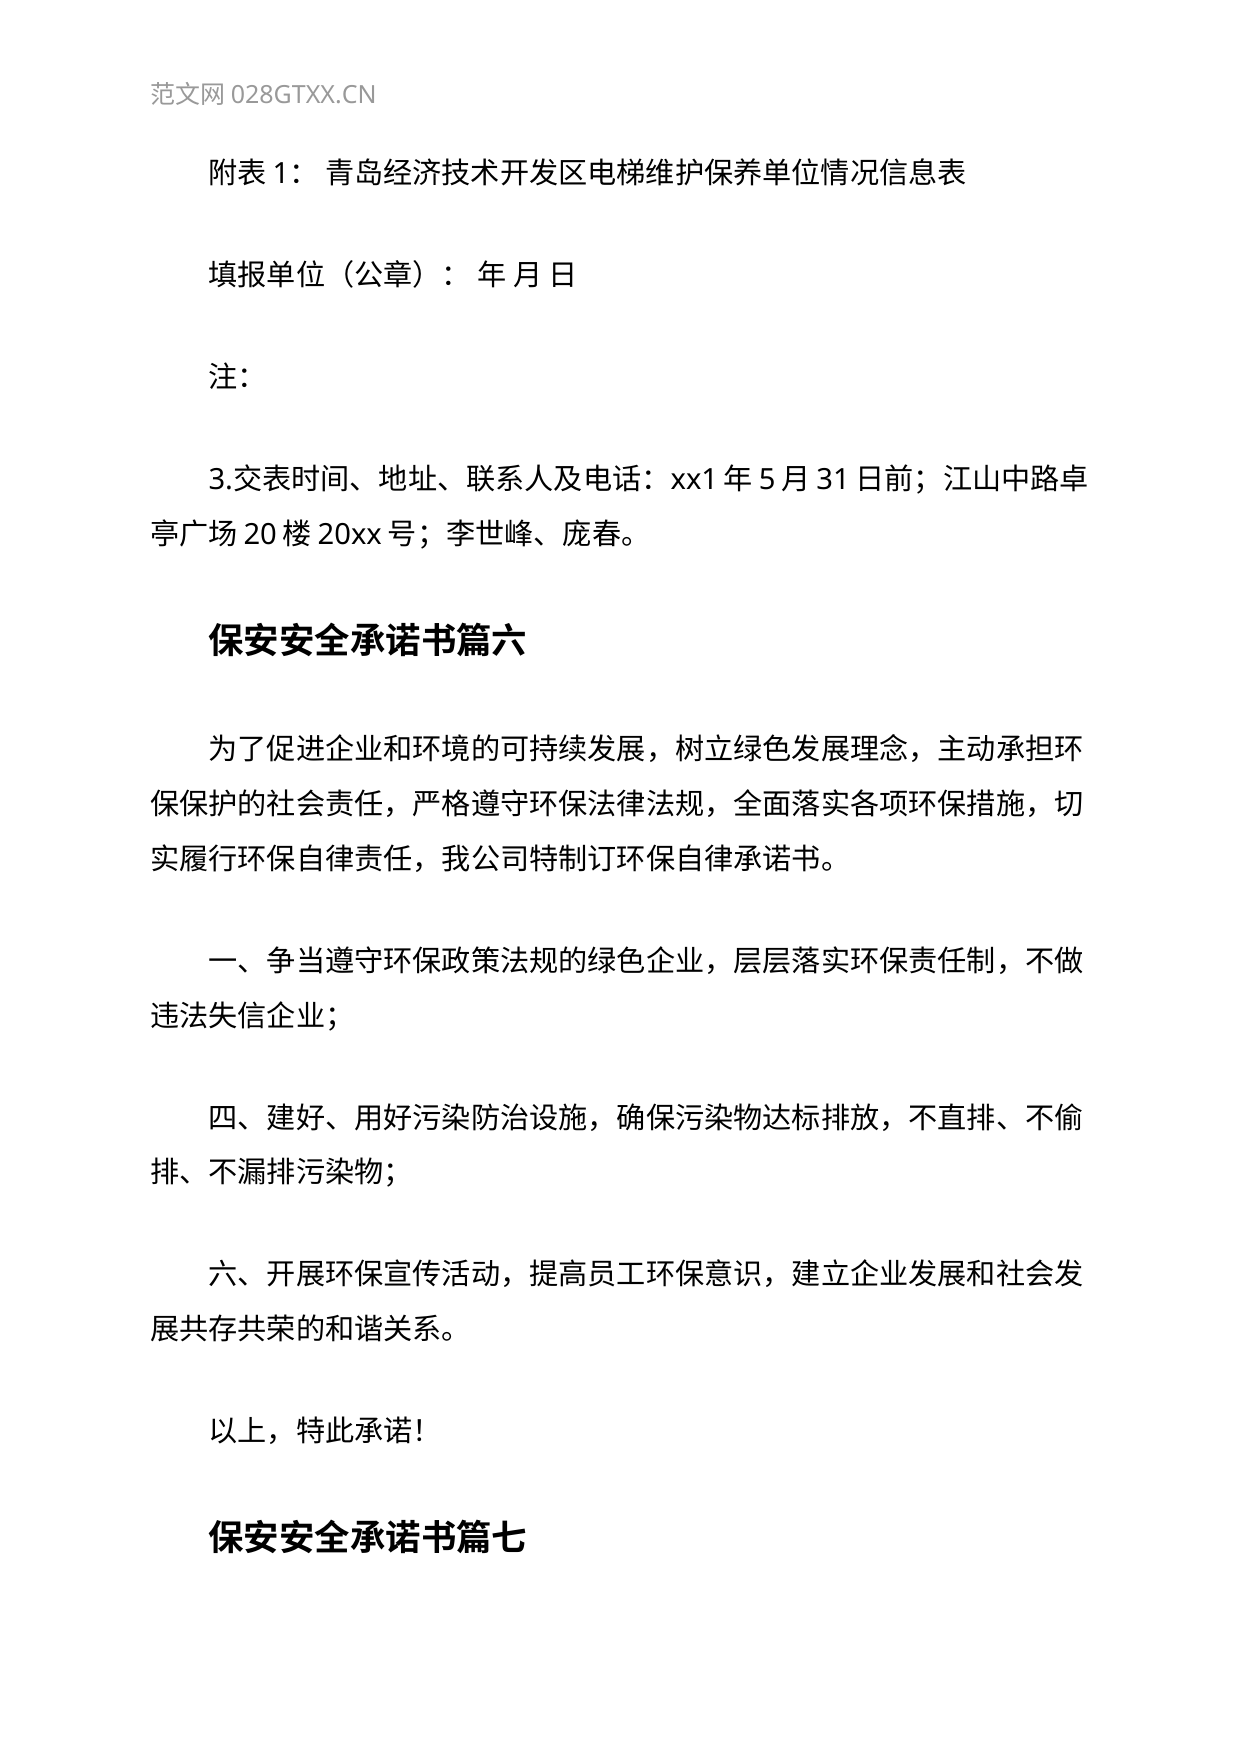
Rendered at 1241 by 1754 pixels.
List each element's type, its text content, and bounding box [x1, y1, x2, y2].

text 保安安全承诺书篇六 [150, 612, 1090, 664]
text 以上，特此承诺！ [150, 1407, 1090, 1450]
text 六、开展环保宣传活动，提高员工环保意识，建立企业发展和社会发展共存共荣的和谐关系。 [150, 1251, 1090, 1348]
text 填报单位（公章）： 年 月 日 [150, 252, 1090, 294]
text 四、建好、用好污染防治设施，确保污染物达标排放，不直排、不偷排、不漏排污染物； [150, 1094, 1090, 1191]
text 3.交表时间、地址、联系人及电话：xx1年5月31日前；江山中路卓亭广场20楼20xx号；李世峰、庞春。 [150, 456, 1090, 553]
text 附表1： 青岛经济技术开发区电梯维护保养单位情况信息表 [150, 150, 1090, 192]
text 为了促进企业和环境的可持续发展，树立绿色发展理念，主动承担环保保护的社会责任，严格遵守环保法律法规，全面落实各项环保措施，切实履行环保自律责任，我公司特制订环保自律承诺书。 [150, 726, 1090, 878]
text 注： [150, 354, 1090, 396]
text 保安安全承诺书篇七 [150, 1509, 1090, 1561]
text 一、争当遵守环保政策法规的绿色企业，层层落实环保责任制，不做违法失信企业； [150, 937, 1090, 1035]
